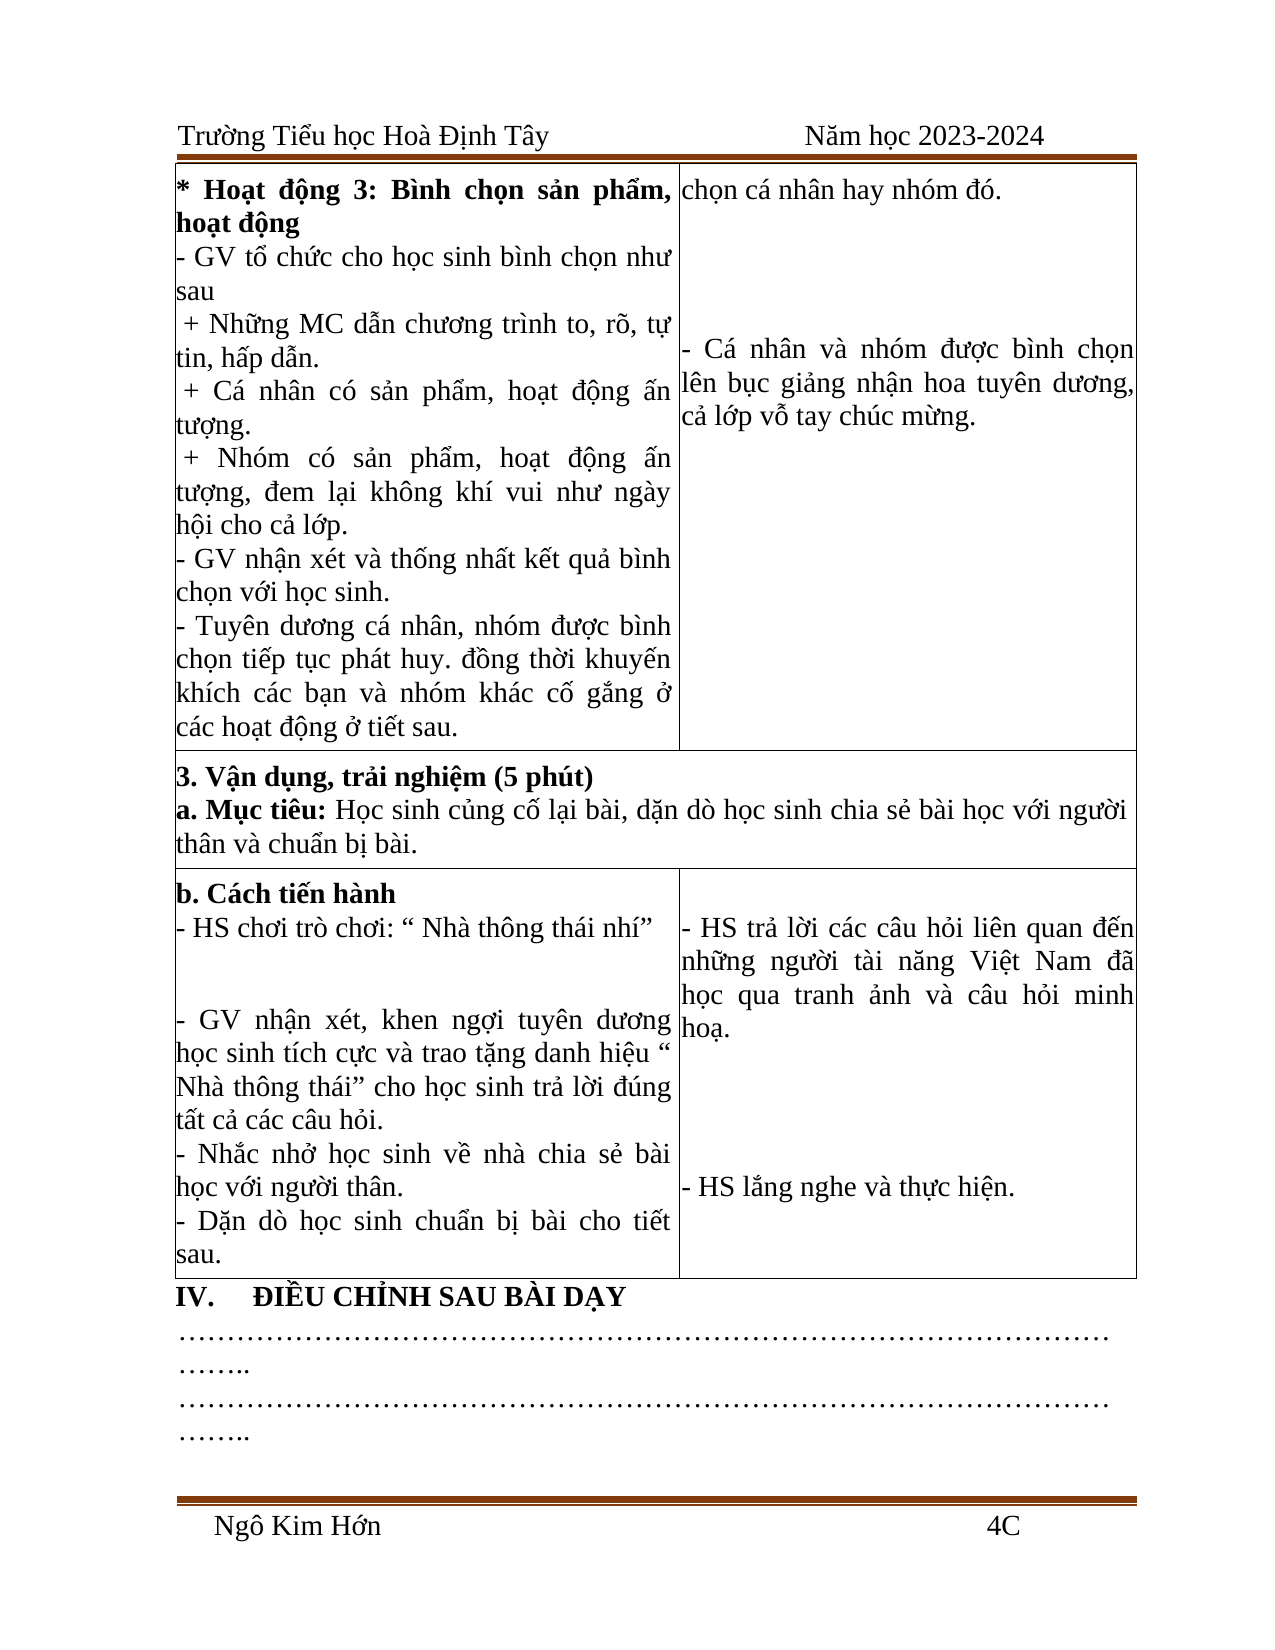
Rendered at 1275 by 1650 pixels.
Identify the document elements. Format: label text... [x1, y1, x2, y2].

table_cell - HS trả lời các câu hỏi liên quan đến những người tài năng Việt Nam đã học qua tranh ảnh và câu hỏi minh hoạ. - HS lắng nghe và thực hiện. [680, 869, 1136, 1278]
list ĐIỀU CHỈNH SAU BÀI DẠY [215, 1279, 1137, 1313]
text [177, 1313, 1137, 1447]
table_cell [680, 164, 1136, 750]
table_cell 3. Vận dụng, trải nghiệm (5 phút) a. Mục tiêu: Học sinh củng cố lại bài, dặn dò học sinh chia sẻ bài học với người thân và chuẩn bị bài. [176, 751, 1136, 867]
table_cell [176, 164, 679, 750]
table_cell b. Cách tiến hành - HS chơi trò chơi: “ Nhà thông thái nhí” - GV nhận xét, khen ngợi tuyên dương học sinh tích cực và trao tặng danh hiệu “ Nhà thông thái” cho học sinh trả lời đúng tất cả các câu hỏi. - Nhắc nhở học sinh về nhà chia sẻ bài học với người thân. - Dặn dò học sinh chuẩn bị bài cho tiết sau. [176, 869, 679, 1278]
